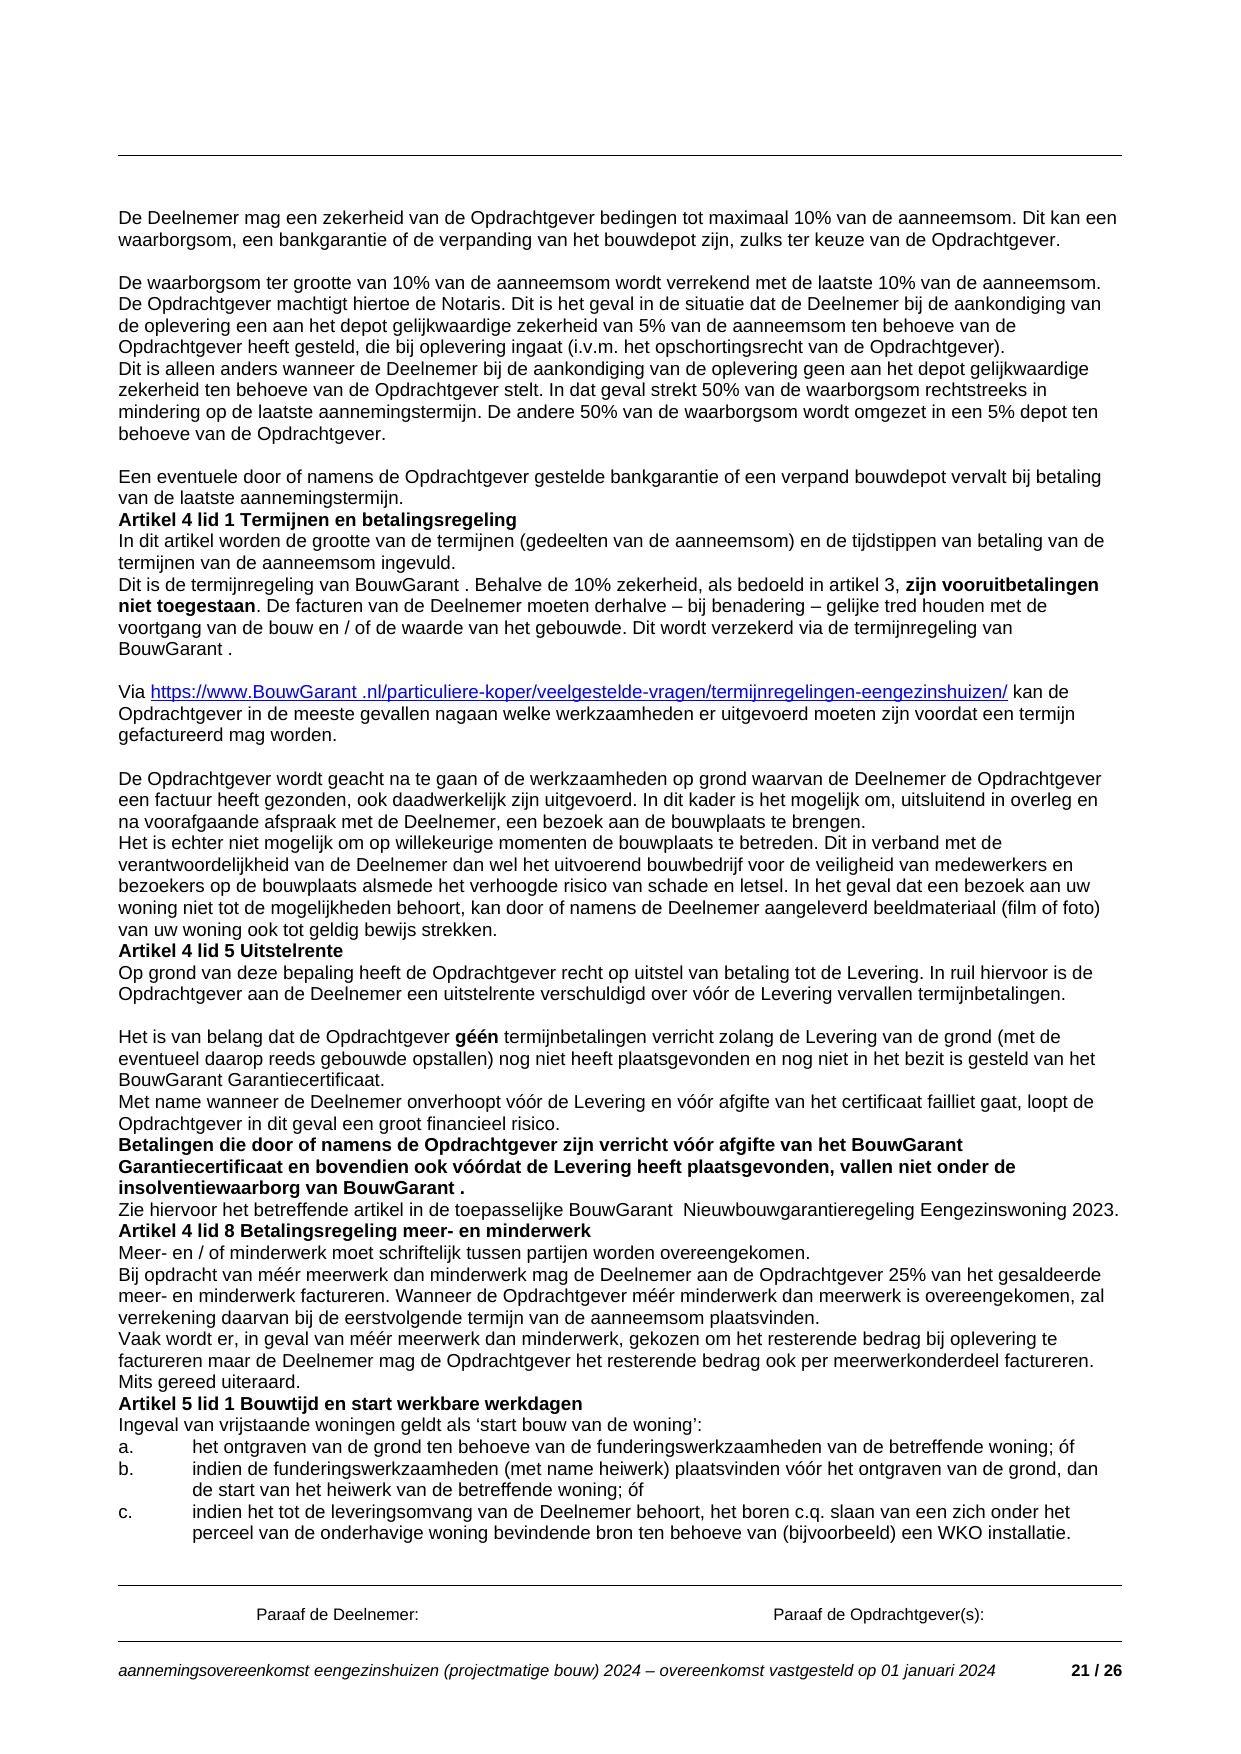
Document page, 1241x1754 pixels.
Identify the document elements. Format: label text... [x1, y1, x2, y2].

text Meer- en / of minderwerk moet schriftelijk tussen partijen worden overeengekomen. [118, 1242, 1122, 1263]
text Artikel 4 lid 8 Betalingsregeling meer- en minderwerk [118, 1220, 1122, 1242]
text Het is echter niet mogelijk om op willekeurige momenten de bouwplaats te betreden. Dit in verband met de verantwoordelijkheid van de Deelnemer dan wel het uitvoerend bouwbedrijf voor de veiligheid van medewerkers en bezoekers op de bouwplaats alsmede het verhoogde risico van schade en letsel. In het geval dat een bezoek aan uw woning niet tot de mogelijkheden behoort, kan door of namens de Deelnemer aangeleverd beeldmateriaal (film of foto) van uw woning ook tot geldig bewijs strekken. [118, 832, 1122, 940]
list indien het tot de leveringsomvang van de Deelnemer behoort, het boren c.q. slaan van een zich onder het perceel van de onderhavige woning bevindende bron ten behoeve van (bijvoorbeeld) een WKO installatie. [118, 1501, 1122, 1544]
list het ontgraven van de grond ten behoeve van de funderingswerkzaamheden van de betreffende woning; óf [118, 1436, 1122, 1457]
text Artikel 4 lid 5 Uitstelrente [118, 940, 1122, 961]
text In dit artikel worden de grootte van de termijnen (gedeelten van de aanneemsom) en de tijdstippen van betaling van de termijnen van de aanneemsom ingevuld. [118, 530, 1122, 573]
text Op grond van deze bepaling heeft de Opdrachtgever recht op uitstel van betaling tot de Levering. In ruil hiervoor is de Opdrachtgever aan de Deelnemer een uitstelrente verschuldigd over vóór de Levering vervallen termijnbetalingen. [118, 961, 1122, 1004]
text Ingeval van vrijstaande woningen geldt als ‘start bouw van de woning’: [118, 1414, 1122, 1436]
text Vaak wordt er, in geval van méér meerwerk dan minderwerk, gekozen om het resterende bedrag bij oplevering te factureren maar de Deelnemer mag de Opdrachtgever het resterende bedrag ook per meerwerkonderdeel factureren. Mits gereed uiteraard. [118, 1328, 1122, 1393]
text De waarborgsom ter grootte van 10% van de aanneemsom wordt verrekend met de laatste 10% van de aanneemsom. De Opdrachtgever machtigt hiertoe de Notaris. Dit is het geval in de situatie dat de Deelnemer bij de aankondiging van de oplevering een aan het depot gelijkwaardige zekerheid van 5% van de aanneemsom ten behoeve van de Opdrachtgever heeft gesteld, die bij oplevering ingaat (i.v.m. het opschortingsrecht van de Opdrachtgever). [118, 271, 1122, 358]
text Dit is alleen anders wanneer de Deelnemer bij de aankondiging van de oplevering geen aan het depot gelijkwaardige zekerheid ten behoeve van de Opdrachtgever stelt. In dat geval strekt 50% van de waarborgsom rechtstreeks in mindering op de laatste aannemingstermijn. De andere 50% van de waarborgsom wordt omgezet in een 5% depot ten behoeve van de Opdrachtgever. [118, 358, 1122, 444]
text Bij opdracht van méér meerwerk dan minderwerk mag de Deelnemer aan de Opdrachtgever 25% van het gesaldeerde meer- en minderwerk factureren. Wanneer de Opdrachtgever méér minderwerk dan meerwerk is overeengekomen, zal verrekening daarvan bij de eerstvolgende termijn van de aanneemsom plaatsvinden. [118, 1263, 1122, 1328]
text Via https://www.BouwGarant .nl/particuliere-koper/veelgestelde-vragen/termijnregelingen-eengezinshuizen/ kan de Opdrachtgever in de meeste gevallen nagaan welke werkzaamheden er uitgevoerd moeten zijn voordat een termijn gefactureerd mag worden. [118, 681, 1122, 746]
text Zie hiervoor het betreffende artikel in de toepasselijke BouwGarant Nieuwbouwgarantieregeling Eengezinswoning 2023. [118, 1199, 1122, 1220]
text Het is van belang dat de Opdrachtgever géén termijnbetalingen verricht zolang de Levering van de grond (met de eventueel daarop reeds gebouwde opstallen) nog niet heeft plaatsgevonden en nog niet in het bezit is gesteld van het BouwGarant Garantiecertificaat. [118, 1026, 1122, 1091]
text De Deelnemer mag een zekerheid van de Opdrachtgever bedingen tot maximaal 10% van de aanneemsom. Dit kan een waarborgsom, een bankgarantie of de verpanding van het bouwdepot zijn, zulks ter keuze van de Opdrachtgever. [118, 207, 1122, 250]
text Dit is de termijnregeling van BouwGarant . Behalve de 10% zekerheid, als bedoeld in artikel 3, zijn vooruitbetalingen niet toegestaan. De facturen van de Deelnemer moeten derhalve – bij benadering – gelijke tred houden met de voortgang van de bouw en / of de waarde van het gebouwde. Dit wordt verzekerd via de termijnregeling van BouwGarant . [118, 573, 1122, 659]
subtitle Artikel 4 lid 1 Termijnen en betalingsregeling [118, 509, 1122, 530]
text Met name wanneer de Deelnemer onverhoopt vóór de Levering en vóór afgifte van het certificaat failliet gaat, loopt de Opdrachtgever in dit geval een groot financieel risico. [118, 1091, 1122, 1134]
list indien de funderingswerkzaamheden (met name heiwerk) plaatsvinden vóór het ontgraven van de grond, dan de start van het heiwerk van de betreffende woning; óf [118, 1457, 1122, 1501]
text Betalingen die door of namens de Opdrachtgever zijn verricht vóór afgifte van het BouwGarant Garantiecertificaat en bovendien ook vóórdat de Levering heeft plaatsgevonden, vallen niet onder de insolventiewaarborg van BouwGarant . [118, 1134, 1122, 1199]
text Een eventuele door of namens de Opdrachtgever gestelde bankgarantie of een verpand bouwdepot vervalt bij betaling van de laatste aannemingstermijn. [118, 466, 1122, 509]
text Artikel 5 lid 1 Bouwtijd en start werkbare werkdagen [118, 1393, 1122, 1414]
text De Opdrachtgever wordt geacht na te gaan of de werkzaamheden op grond waarvan de Deelnemer de Opdrachtgever een factuur heeft gezonden, ook daadwerkelijk zijn uitgevoerd. In dit kader is het mogelijk om, uitsluitend in overleg en na voorafgaande afspraak met de Deelnemer, een bezoek aan de bouwplaats te brengen. [118, 767, 1122, 832]
